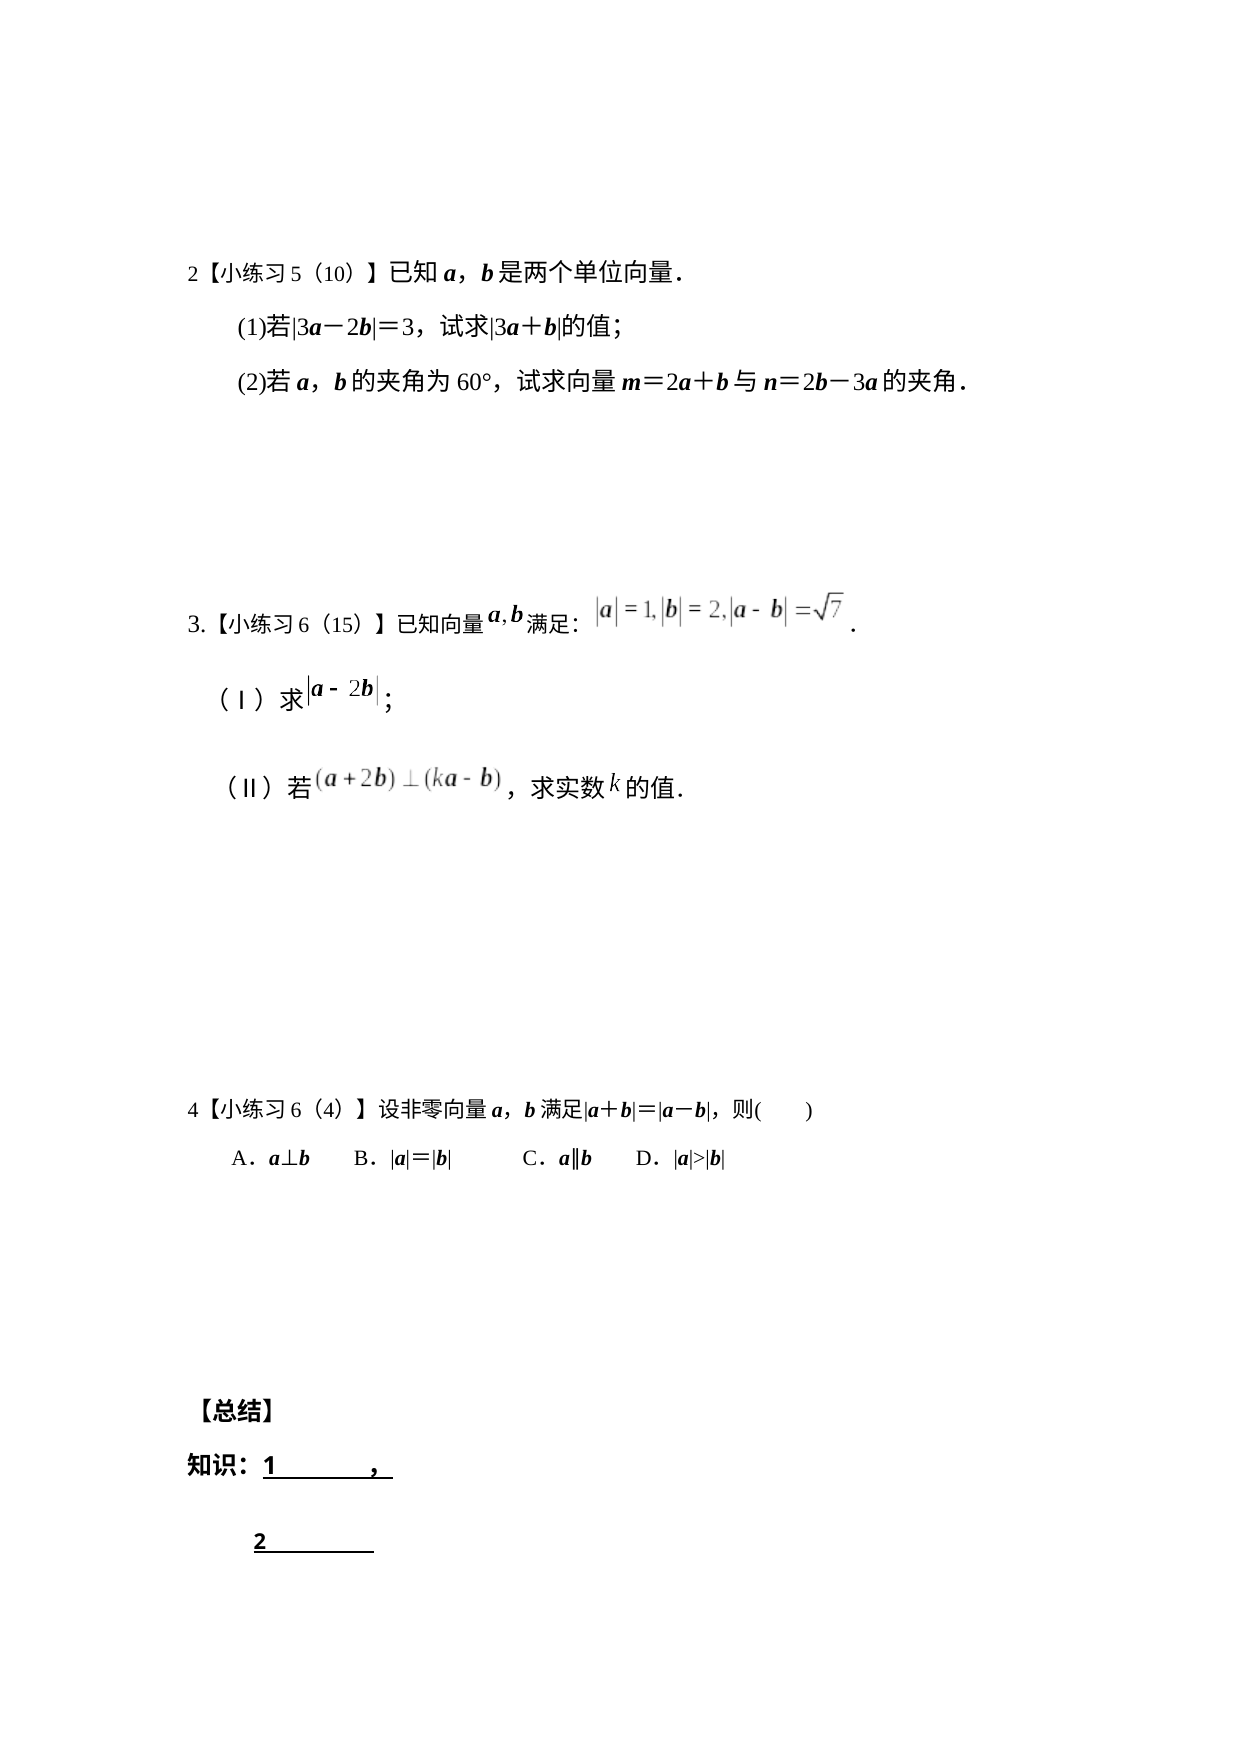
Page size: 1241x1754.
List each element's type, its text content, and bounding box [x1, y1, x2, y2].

text （Ⅰ）求； [187, 669, 1053, 734]
text A．a⊥b B．|a|＝|b| C．a∥b D．|a|>|b| [187, 1140, 1053, 1171]
text 知识：1 ， [187, 1446, 1053, 1482]
text （Ⅱ）若，求实数的值． [187, 752, 1053, 817]
text 【总结】 [187, 1391, 1053, 1428]
text 4【小练习6（4）】设非零向量a，b满足|a＋b|＝|a－b|，则( ) [187, 1092, 1053, 1124]
text (1)若|3a－2b|＝3，试求|3a＋b|的值； [187, 307, 1053, 343]
text 2 [187, 1500, 1053, 1556]
text 3.【小练习6（15）】已知向量满足：． [187, 588, 1053, 653]
text 2【小练习5（10）】已知a，b是两个单位向量． [187, 252, 1053, 288]
text (2)若a，b的夹角为60°，试求向量m＝2a＋b与n＝2b－3a的夹角． [187, 361, 1053, 397]
